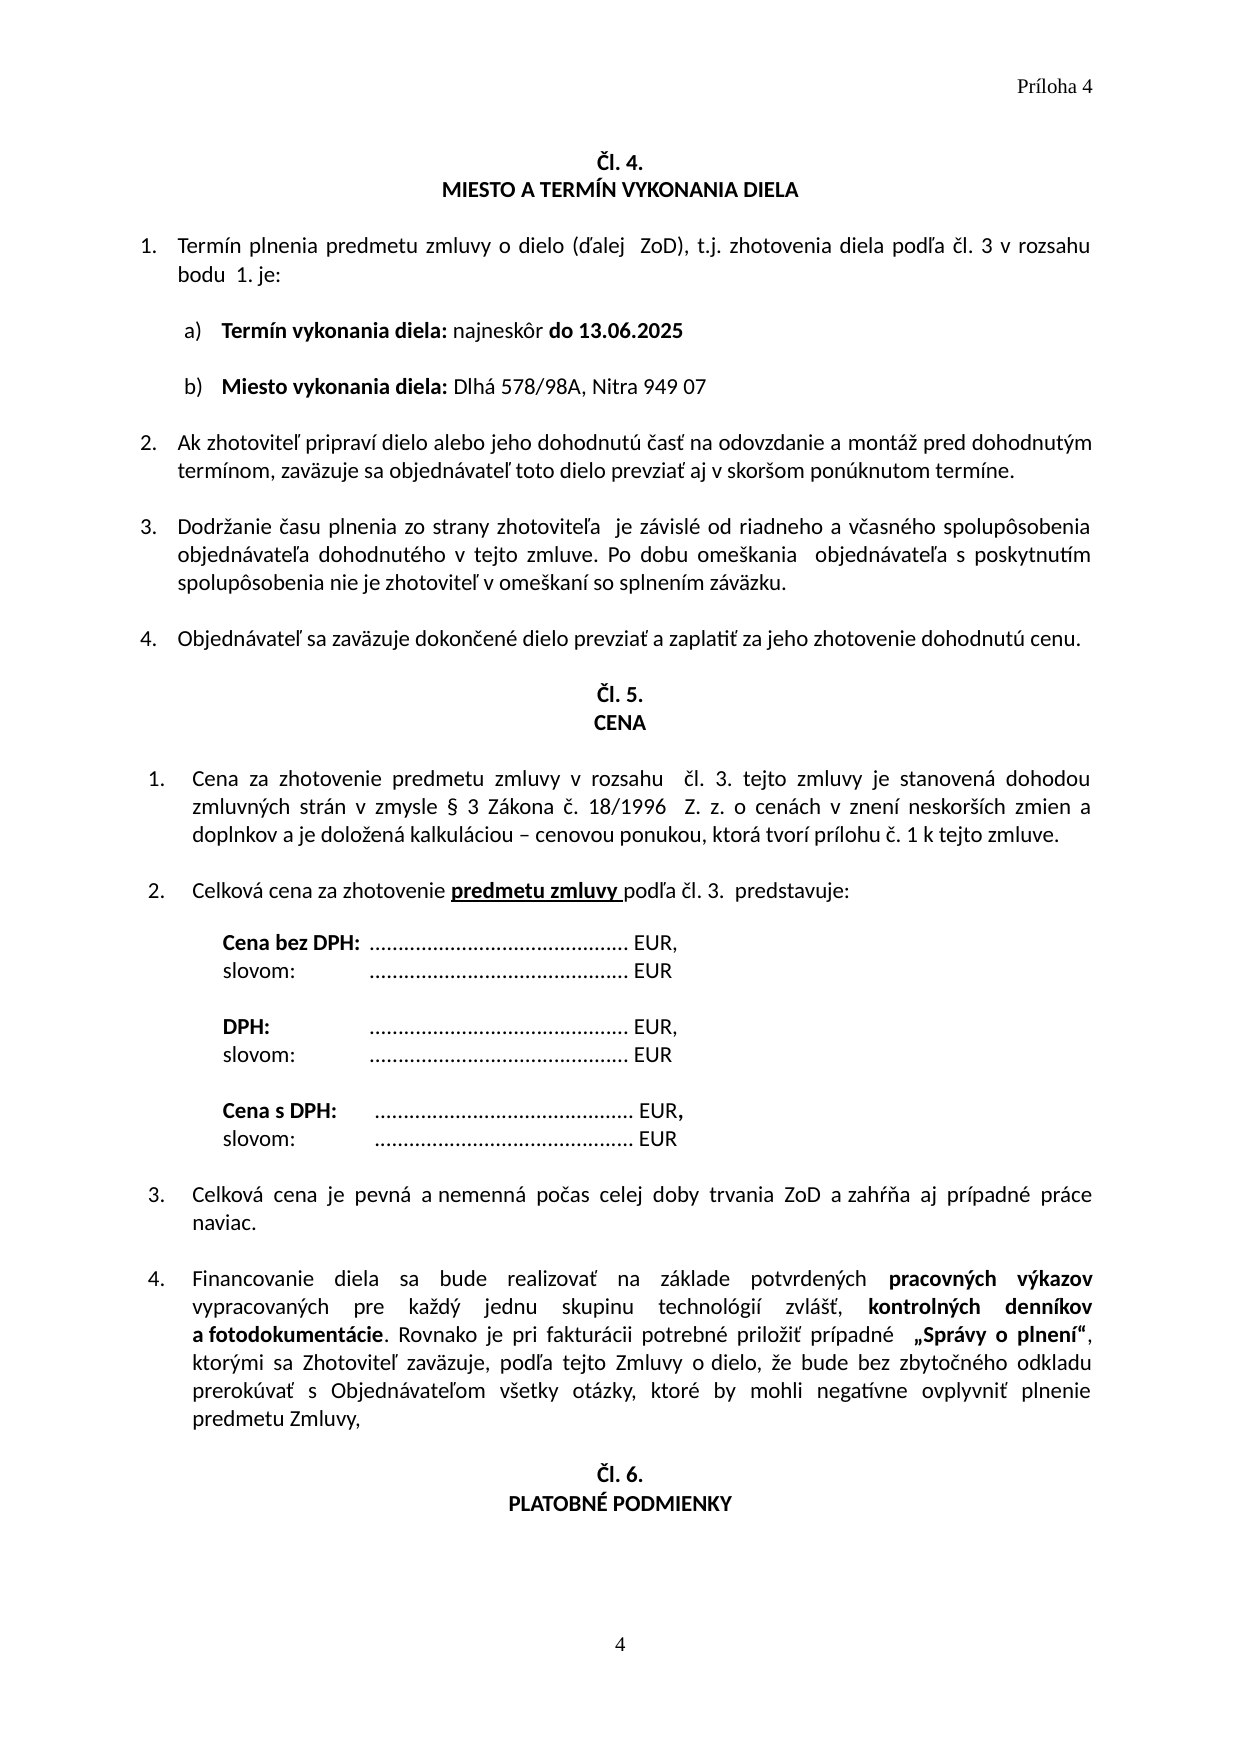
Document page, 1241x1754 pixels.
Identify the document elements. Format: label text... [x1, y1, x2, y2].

text slovom: ............................................. EUR [223, 956, 1093, 984]
list Cena za zhotovenie predmetu zmluvy v rozsahu čl. 3. tejto zmluvy je stanovená dohodou zmluvných strán v zmysle § 3 Zákona č. 18/1996 Z. z. o cenách v znení neskorších zmien a doplnkov a je doložená kalkuláciou – cenovou ponukou, ktorá tvorí prílohu č. 1 k tejto zmluve. [148, 764, 1093, 848]
text slovom: ............................................. EUR [223, 1040, 1093, 1068]
text CENA [148, 708, 1093, 736]
list Dodržanie času plnenia zo strany zhotoviteľa je závislé od riadneho a včasného spolupôsobenia objednávateľa dohodnutého v tejto zmluve. Po dobu omeškania objednávateľa s poskytnutím spolupôsobenia nie je zhotoviteľ v omeškaní so splnením záväzku. [140, 512, 1093, 596]
text Cena bez DPH: ............................................. EUR, [223, 928, 1093, 956]
list Ak zhotoviteľ pripraví dielo alebo jeho dohodnutú časť na odovzdanie a montáž pred dohodnutým termínom, zaväzuje sa objednávateľ toto dielo prevziať aj v skoršom ponúknutom termíne. [140, 428, 1093, 484]
text Čl. 4. [148, 148, 1093, 176]
text Čl. 6. [148, 1461, 1093, 1489]
list Objednávateľ sa zaväzuje dokončené dielo prevziať a zaplatiť za jeho zhotovenie dohodnutú cenu. [140, 624, 1093, 652]
list Celková cena je pevná a nemenná počas celej doby trvania ZoD a zahŕňa aj prípadné práce naviac. [148, 1180, 1093, 1236]
text DPH: ............................................. EUR, [223, 1012, 1093, 1040]
list Termín vykonania diela: najneskôr do 13.06.2025 [184, 316, 1093, 344]
text Cena s DPH: ............................................. EUR, [223, 1096, 1093, 1124]
list Termín plnenia predmetu zmluvy o dielo (ďalej ZoD), t.j. zhotovenia diela podľa čl. 3 v rozsahu bodu 1. je: [140, 232, 1093, 288]
list Celková cena za zhotovenie predmetu zmluvy podľa čl. 3. predstavuje: [148, 876, 1093, 904]
text slovom: ............................................. EUR [223, 1124, 1093, 1152]
text MIESTO A TERMÍN VYKONANIA DIELA [148, 176, 1093, 204]
list Financovanie diela sa bude realizovať na základe potvrdených pracovných výkazov vypracovaných pre každý jednu skupinu technológií zvlášť, kontrolných denníkov a fotodokumentácie. Rovnako je pri fakturácii potrebné priložiť prípadné „Správy o plnení“, ktorými sa Zhotoviteľ zaväzuje, podľa tejto Zmluvy o dielo, že bude bez zbytočného odkladu prerokúvať s Objednávateľom všetky otázky, ktoré by mohli negatívne ovplyvniť plnenie predmetu Zmluvy, [148, 1264, 1093, 1433]
list Miesto vykonania diela: Dlhá 578/98A, Nitra 949 07 [184, 372, 1093, 400]
text Čl. 5. [148, 680, 1093, 708]
text PLATOBNÉ PODMIENKY [148, 1489, 1093, 1517]
